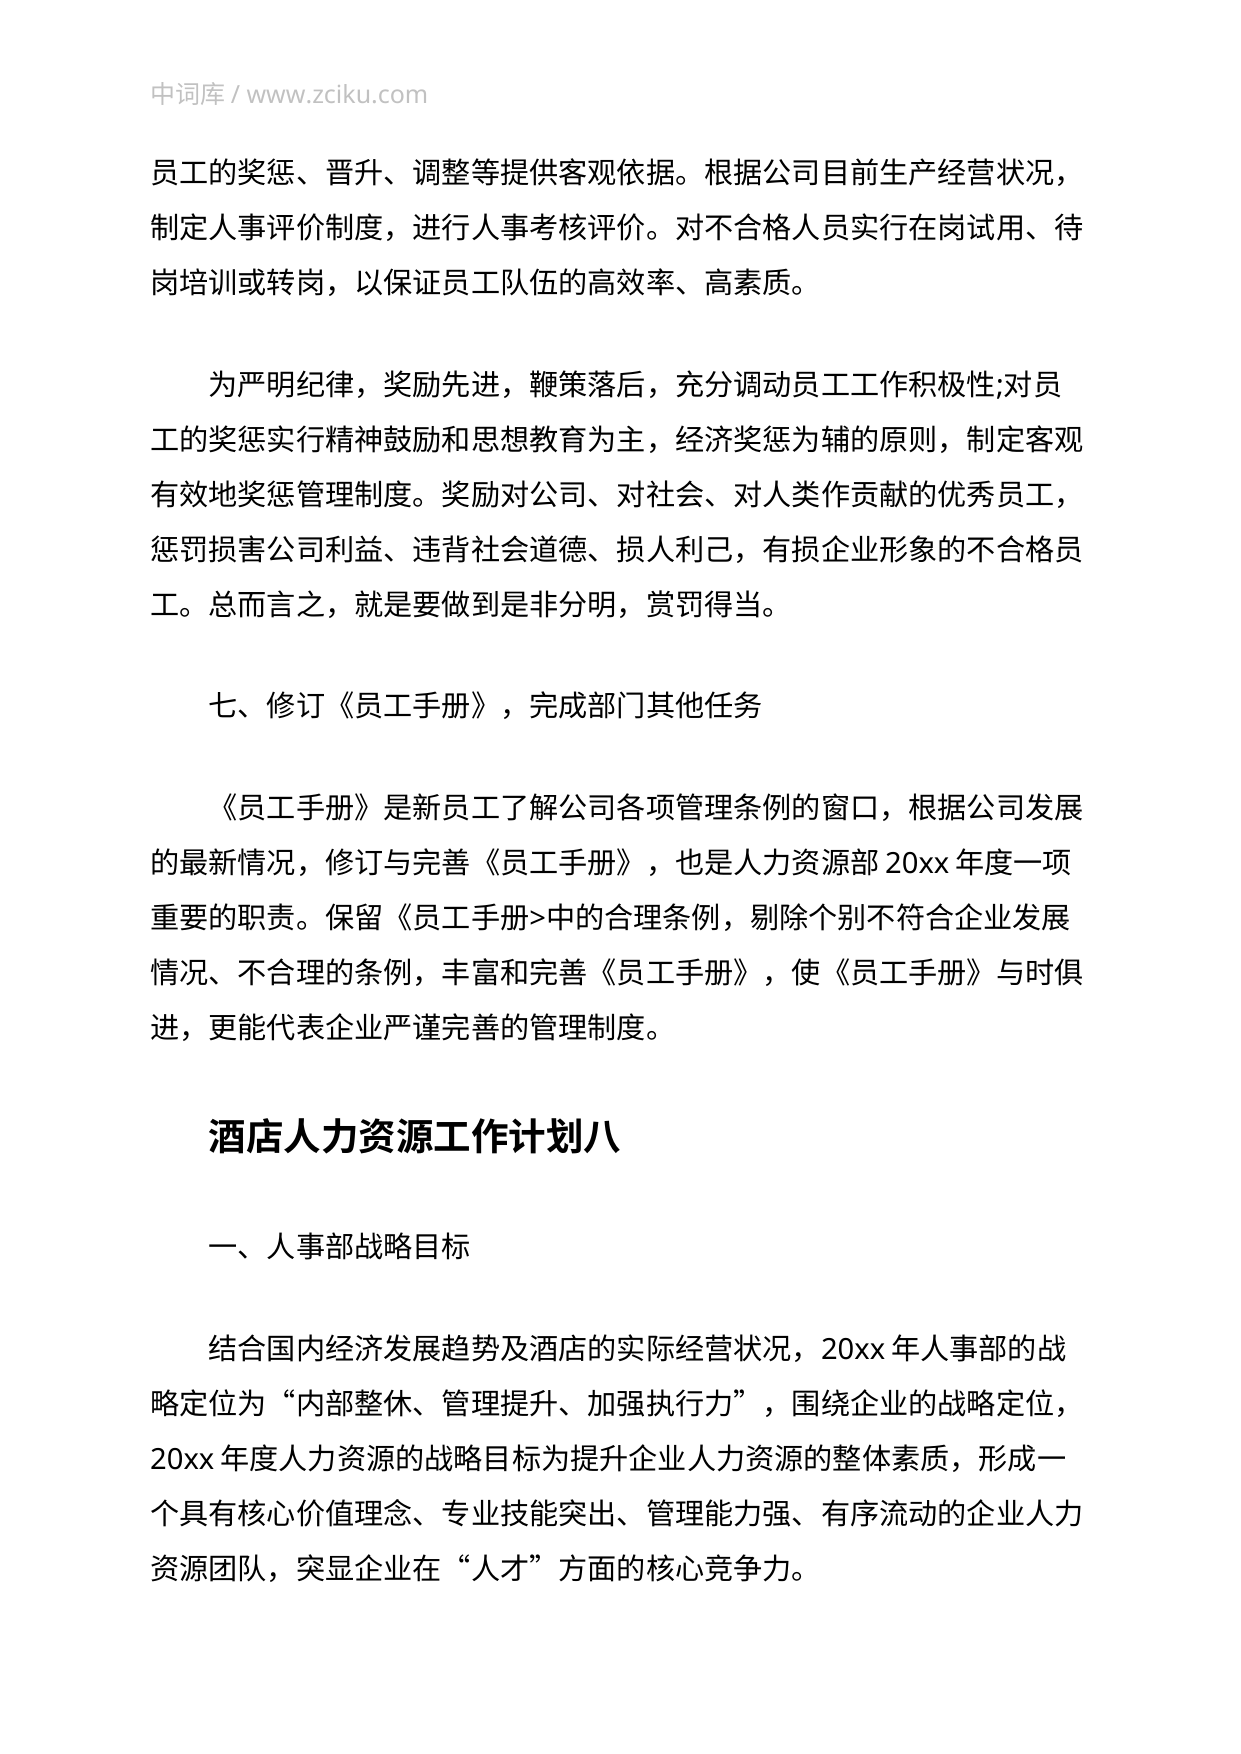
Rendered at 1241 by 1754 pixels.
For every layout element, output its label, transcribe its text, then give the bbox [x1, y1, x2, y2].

text 《员工手册》是新员工了解公司各项管理条例的窗口，根据公司发展的最新情况，修订与完善《员工手册》，也是人力资源部20xx年度一项重要的职责。保留《员工手册>中的合理条例，剔除个别不符合企业发展情况、不合理的条例，丰富和完善《员工手册》，使《员工手册》与时俱进，更能代表企业严谨完善的管理制度。 [150, 785, 1090, 1047]
text 七、修订《员工手册》，完成部门其他任务 [150, 683, 1090, 725]
text 酒店人力资源工作计划八 [150, 1106, 1090, 1161]
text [150, 150, 1090, 302]
text 结合国内经济发展趋势及酒店的实际经营状况，20xx年人事部的战略定位为“内部整休、管理提升、加强执行力”，围绕企业的战略定位，20xx年度人力资源的战略目标为提升企业人力资源的整体素质，形成一个具有核心价值理念、专业技能突出、管理能力强、有序流动的企业人力资源团队，突显企业在“人才”方面的核心竞争力。 [150, 1326, 1090, 1588]
text 一、人事部战略目标 [150, 1224, 1090, 1266]
text 为严明纪律，奖励先进，鞭策落后，充分调动员工工作积极性;对员工的奖惩实行精神鼓励和思想教育为主，经济奖惩为辅的原则，制定客观有效地奖惩管理制度。奖励对公司、对社会、对人类作贡献的优秀员工，惩罚损害公司利益、违背社会道德、损人利己，有损企业形象的不合格员工。总而言之，就是要做到是非分明，赏罚得当。 [150, 362, 1090, 623]
